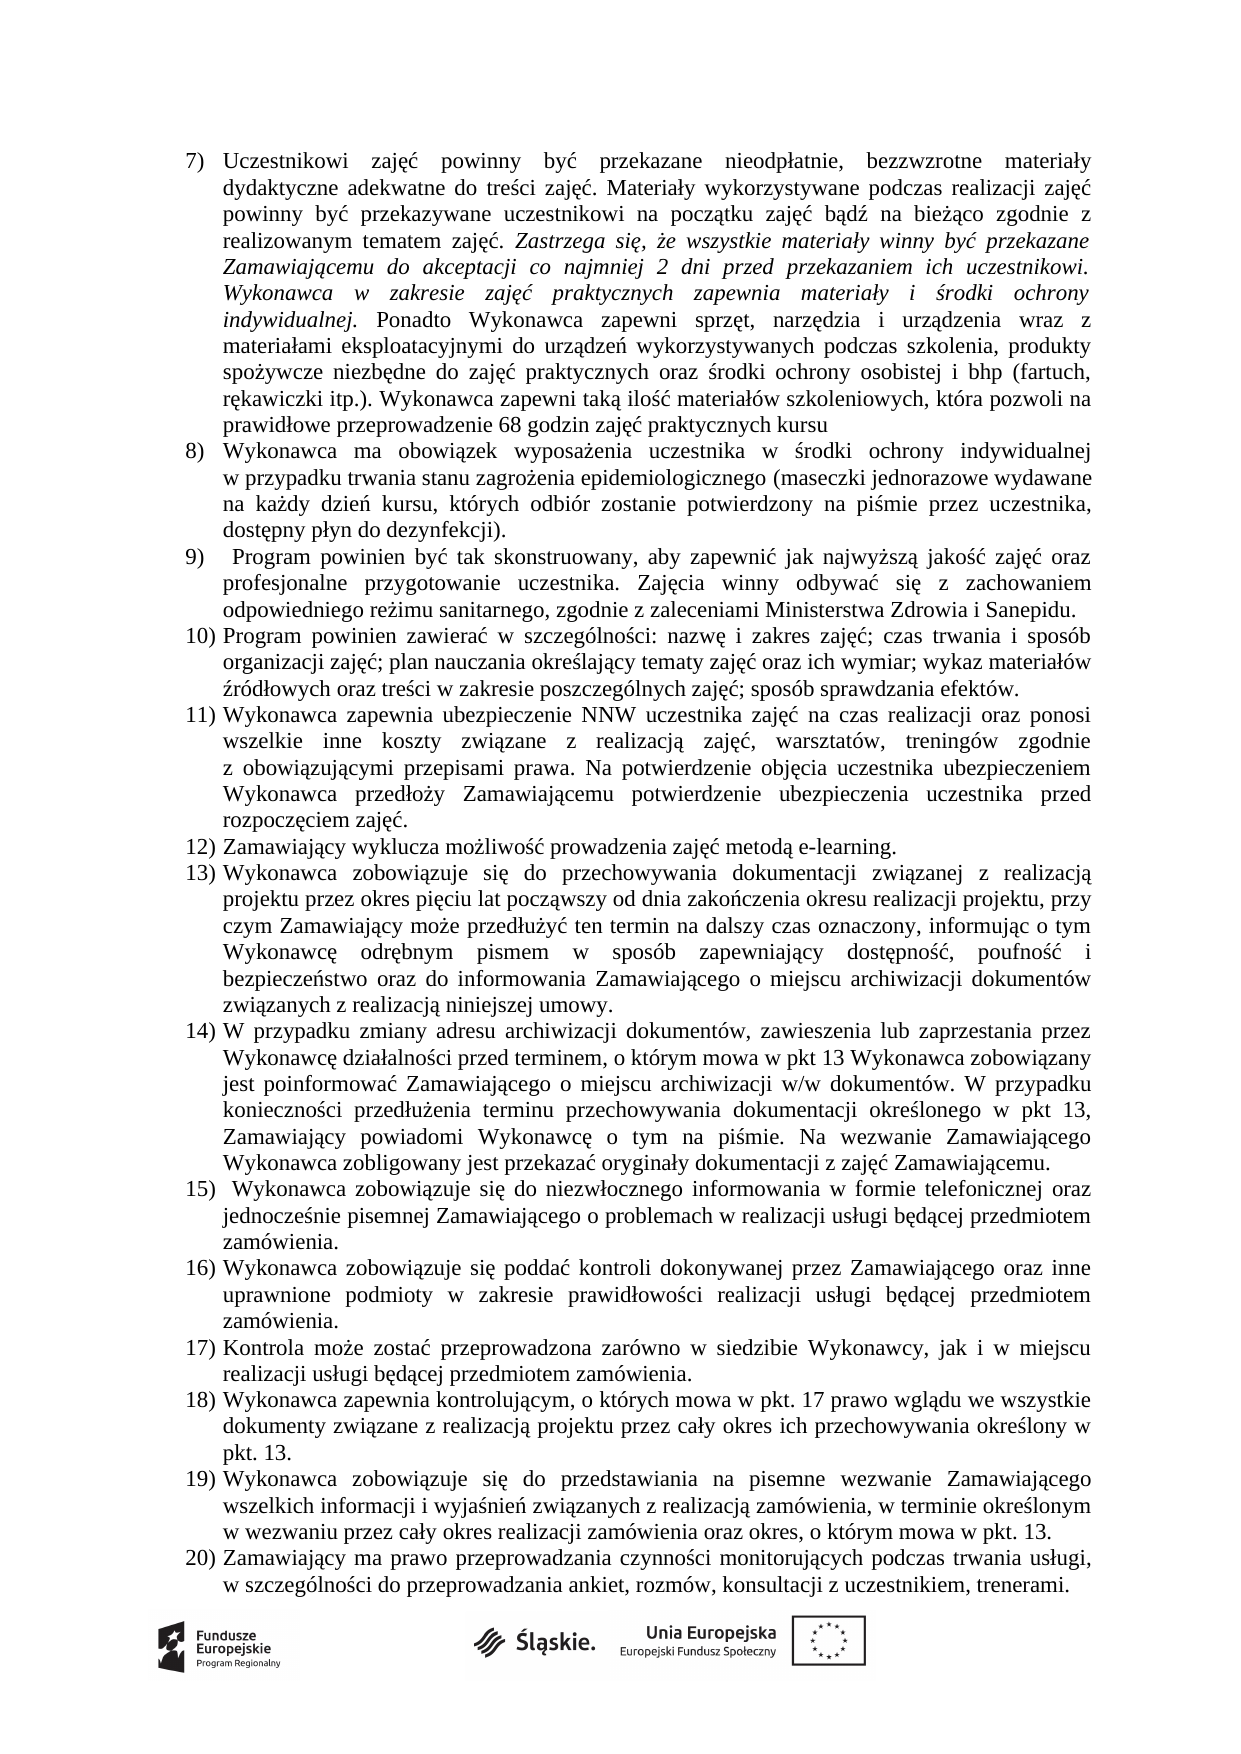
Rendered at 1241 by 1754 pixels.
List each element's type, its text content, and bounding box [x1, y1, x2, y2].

list Zamawiający ma prawo przeprowadzania czynności monitorujących podczas trwania usługi, w szczególności do przeprowadzania ankiet, rozmów, konsultacji z uczestnikiem, trenerami. [185, 1544, 1093, 1597]
list Wykonawca zobowiązuje się poddać kontroli dokonywanej przez Zamawiającego oraz inne uprawnione podmioty w zakresie prawidłowości realizacji usługi będącej przedmiotem zamówienia. [185, 1254, 1093, 1333]
list Wykonawca ma obowiązek wyposażenia uczestnika w środki ochrony indywidualnej w przypadku trwania stanu zagrożenia epidemiologicznego (maseczki jednorazowe wydawane na każdy dzień kursu, których odbiór zostanie potwierdzony na piśmie przez uczestnika, dostępny płyn do dezynfekcji). [185, 437, 1093, 543]
list Uczestnikowi zajęć powinny być przekazane nieodpłatnie, bezzwzrotne materiały dydaktyczne adekwatne do treści zajęć. Materiały wykorzystywane podczas realizacji zajęć powinny być przekazywane uczestnikowi na początku zajęć bądź na bieżąco zgodnie z realizowanym tematem zajęć. Zastrzega się, że wszystkie materiały winny być przekazane Zamawiającemu do akceptacji co najmniej 2 dni przed przekazaniem ich uczestnikowi. Wykonawca w zakresie zajęć praktycznych zapewnia materiały i środki ochrony indywidualnej. Ponadto Wykonawca zapewni sprzęt, narzędzia i urządzenia wraz z materiałami eksploatacyjnymi do urządzeń wykorzystywanych podczas szkolenia, produkty spożywcze niezbędne do zajęć praktycznych oraz środki ochrony osobistej i bhp (fartuch, rękawiczki itp.). Wykonawca zapewni taką ilość materiałów szkoleniowych, która pozwoli na prawidłowe przeprowadzenie 68 godzin zajęć praktycznych kursu [185, 148, 1093, 437]
list Program powinien być tak skonstruowany, aby zapewnić jak najwyższą jakość zajęć oraz profesjonalne przygotowanie uczestnika. Zajęcia winny odbywać się z zachowaniem odpowiedniego reżimu sanitarnego, zgodnie z zaleceniami Ministerstwa Zdrowia i Sanepidu. [185, 543, 1093, 622]
list Wykonawca zobowiązuje się do przedstawiania na pisemne wezwanie Zamawiającego wszelkich informacji i wyjaśnień związanych z realizacją zamówienia, w terminie określonym w wezwaniu przez cały okres realizacji zamówienia oraz okres, o którym mowa w pkt. 13. [185, 1465, 1093, 1544]
list Wykonawca zapewnia ubezpieczenie NNW uczestnika zajęć na czas realizacji oraz ponosi wszelkie inne koszty związane z realizacją zajęć, warsztatów, treningów zgodnie z obowiązującymi przepisami prawa. Na potwierdzenie objęcia uczestnika ubezpieczeniem Wykonawca przedłoży Zamawiającemu potwierdzenie ubezpieczenia uczestnika przed rozpoczęciem zajęć. [185, 701, 1093, 833]
list Kontrola może zostać przeprowadzona zarówno w siedzibie Wykonawcy, jak i w miejscu realizacji usługi będącej przedmiotem zamówienia. [185, 1333, 1093, 1386]
list Program powinien zawierać w szczególności: nazwę i zakres zajęć; czas trwania i sposób organizacji zajęć; plan nauczania określający tematy zajęć oraz ich wymiar; wykaz materiałów źródłowych oraz treści w zakresie poszczególnych zajęć; sposób sprawdzania efektów. [185, 622, 1093, 701]
list Wykonawca zapewnia kontrolującym, o których mowa w pkt. 17 prawo wglądu we wszystkie dokumenty związane z realizacją projektu przez cały okres ich przechowywania określony w pkt. 13. [185, 1386, 1093, 1465]
list Wykonawca zobowiązuje się do niezwłocznego informowania w formie telefonicznej oraz jednocześnie pisemnej Zamawiającego o problemach w realizacji usługi będącej przedmiotem zamówienia. [185, 1175, 1093, 1254]
list Zamawiający wyklucza możliwość prowadzenia zajęć metodą e-learning. [185, 833, 1093, 859]
list W przypadku zmiany adresu archiwizacji dokumentów, zawieszenia lub zaprzestania przez Wykonawcę działalności przed terminem, o którym mowa w pkt 13 Wykonawca zobowiązany jest poinformować Zamawiającego o miejscu archiwizacji w/w dokumentów. W przypadku konieczności przedłużenia terminu przechowywania dokumentacji określonego w pkt 13, Zamawiający powiadomi Wykonawcę o tym na piśmie. Na wezwanie Zamawiającego Wykonawca zobligowany jest przekazać oryginały dokumentacji z zajęć Zamawiającemu. [185, 1017, 1093, 1175]
list Wykonawca zobowiązuje się do przechowywania dokumentacji związanej z realizacją projektu przez okres pięciu lat począwszy od dnia zakończenia okresu realizacji projektu, przy czym Zamawiający może przedłużyć ten termin na dalszy czas oznaczony, informując o tym Wykonawcę odrębnym pismem w sposób zapewniający dostępność, poufność i bezpieczeństwo oraz do informowania Zamawiającego o miejscu archiwizacji dokumentów związanych z realizacją niniejszej umowy. [185, 859, 1093, 1017]
